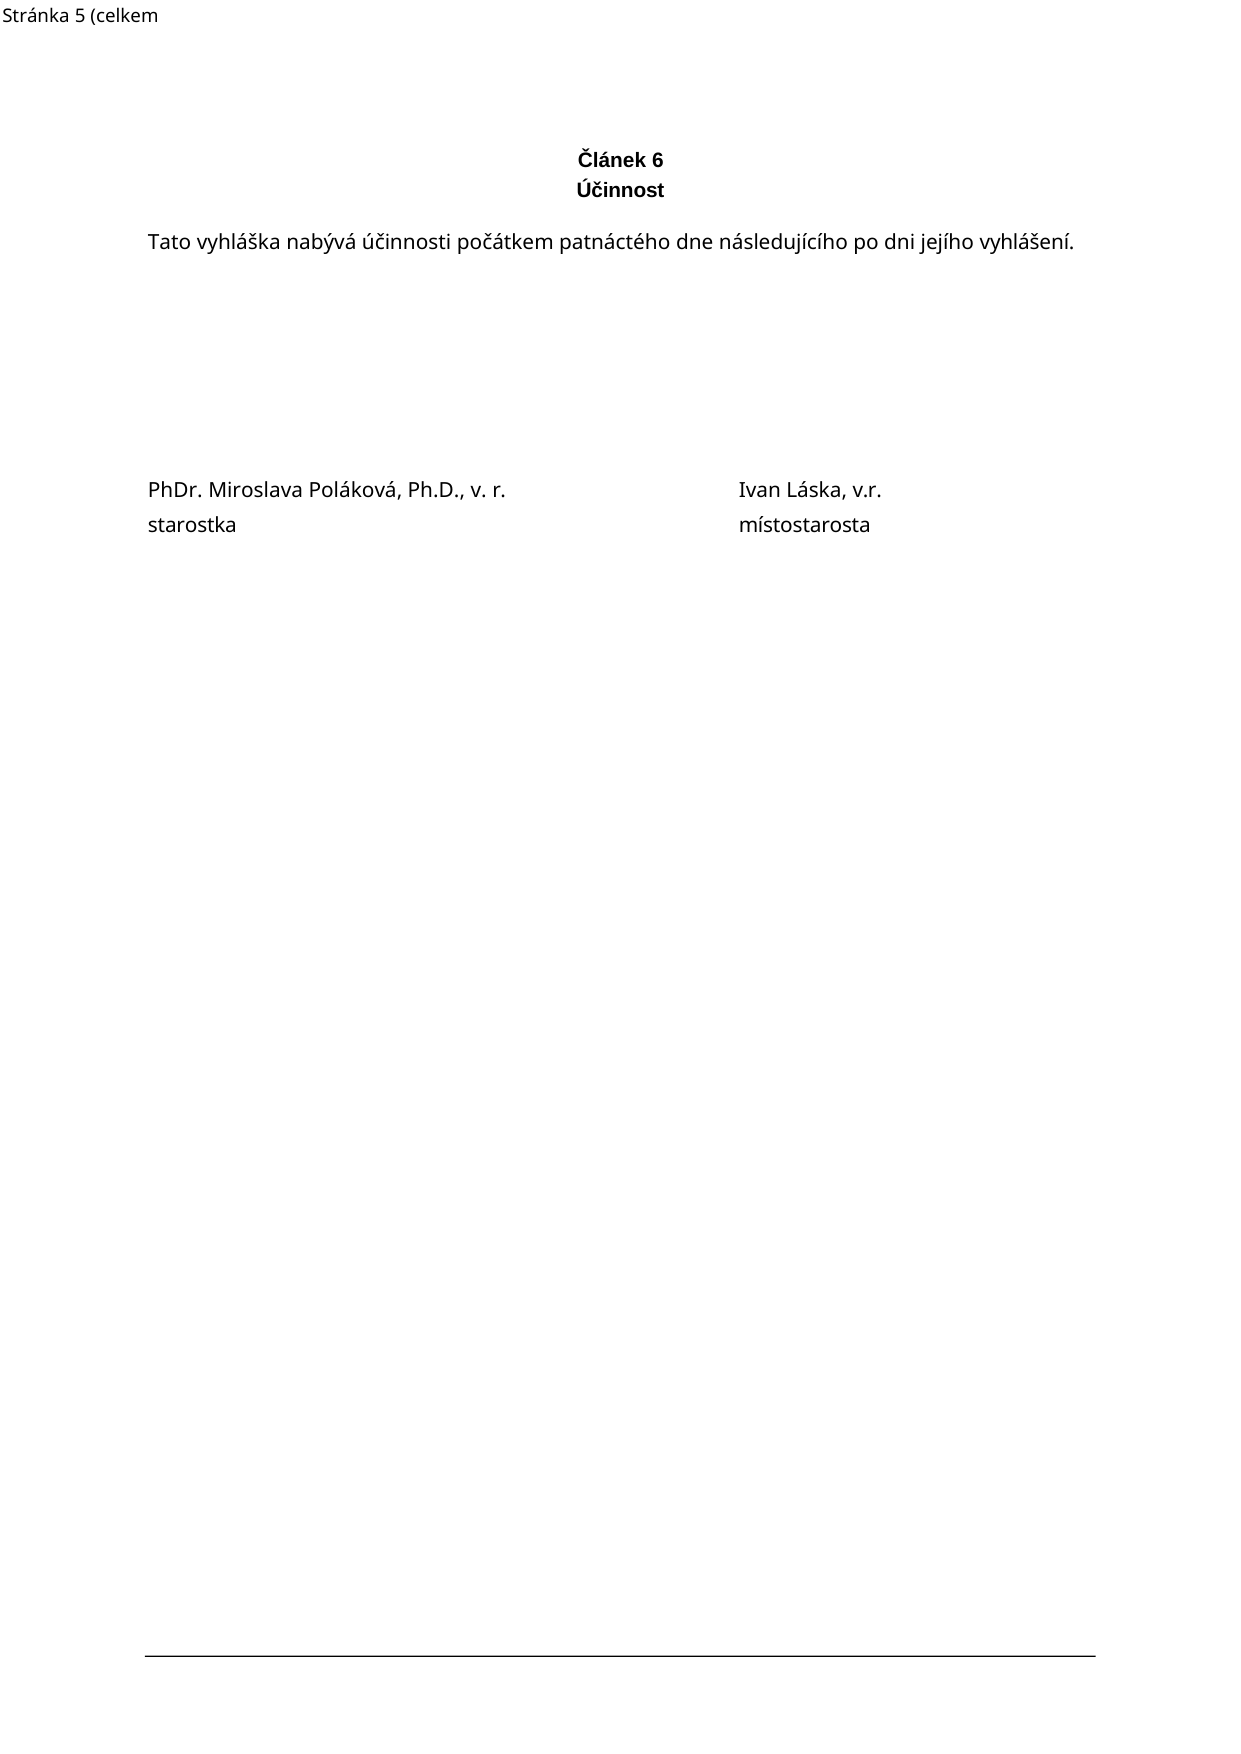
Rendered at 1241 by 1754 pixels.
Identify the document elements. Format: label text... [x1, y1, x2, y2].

text Tato vyhláška nabývá účinnosti počátkem patnáctého dne následujícího po dni jejího vyhlášení. [148, 227, 1107, 255]
text PhDr. Miroslava Poláková, Ph.D., v. r. Ivan Láska, v.r. [148, 475, 1107, 503]
subtitle Článek 6 Účinnost [575, 148, 665, 202]
text starostka místostarosta [148, 510, 1107, 538]
